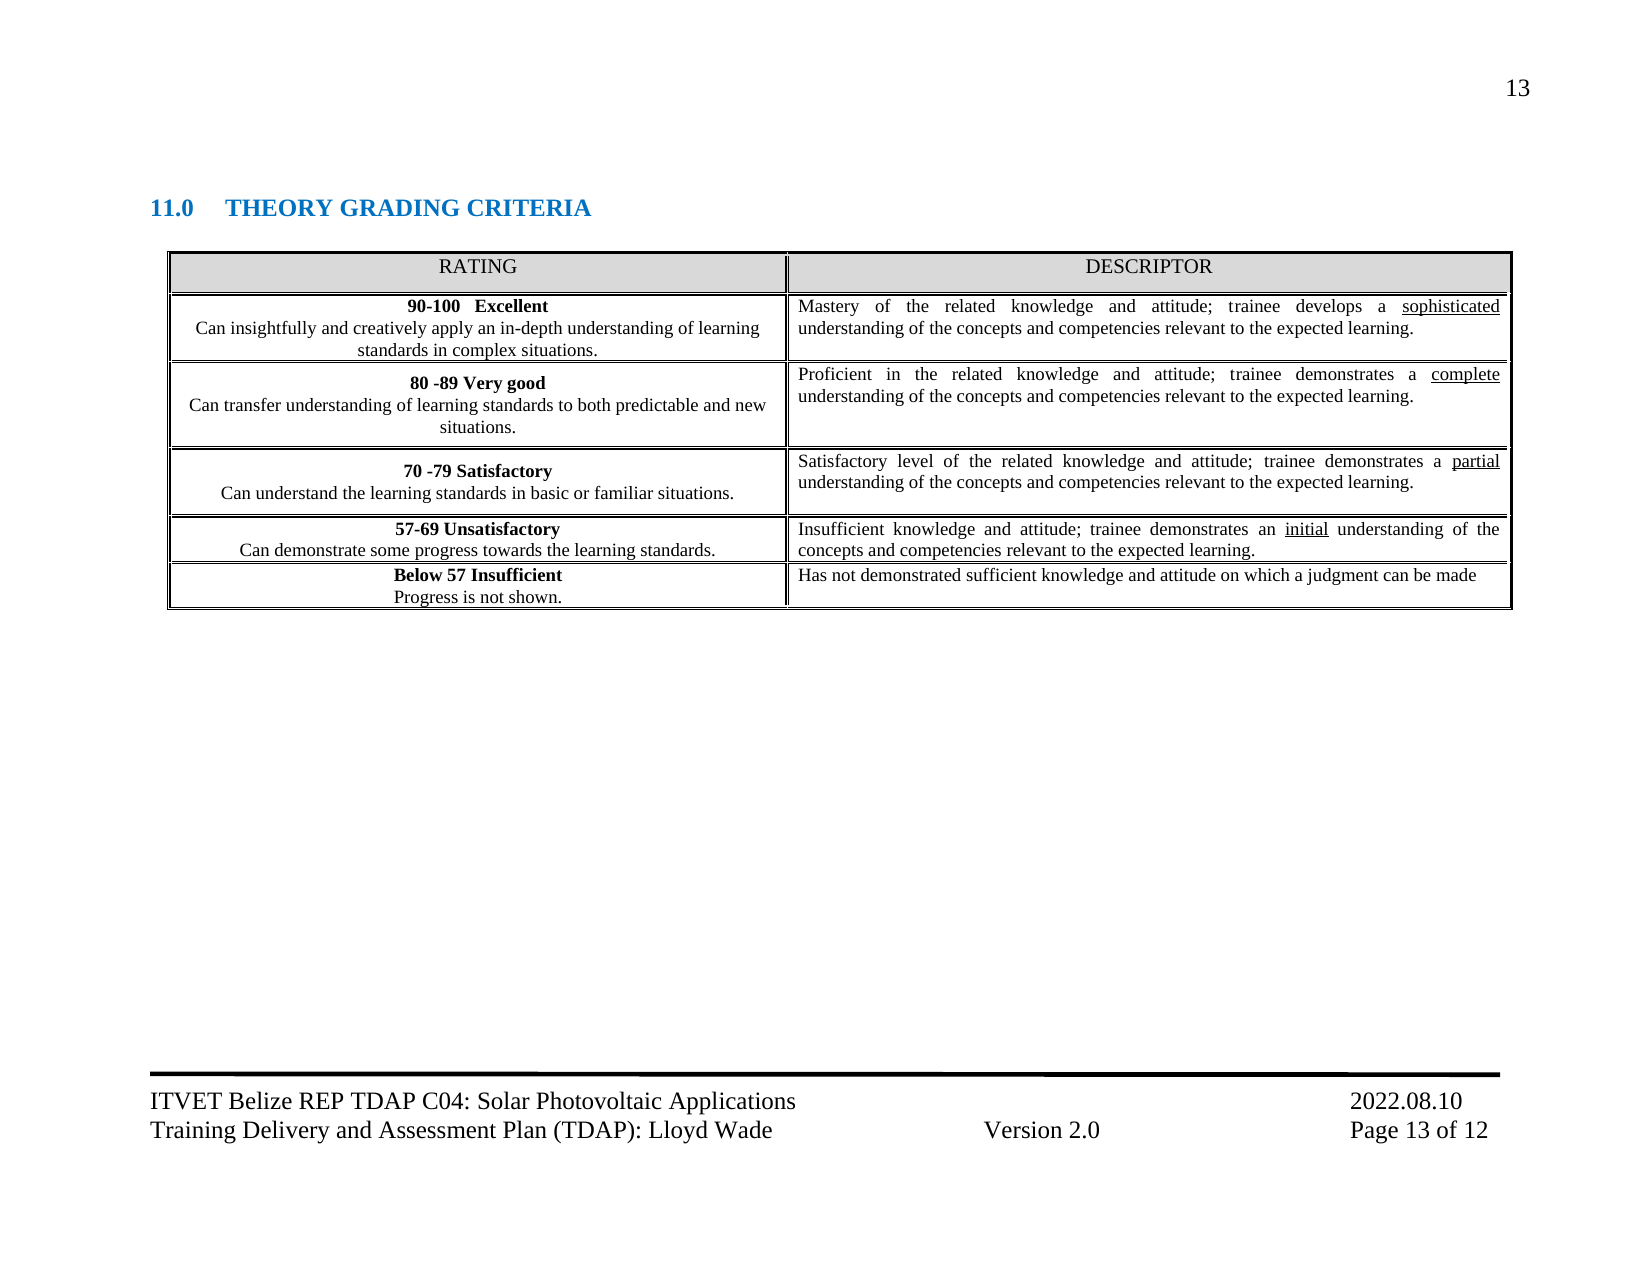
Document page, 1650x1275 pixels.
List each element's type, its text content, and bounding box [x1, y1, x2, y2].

table_cell Mastery of the related knowledge and attitude; trainee develops a sophisticated understanding of the concepts and competencies relevant to the expected learning. [789, 292, 1510, 360]
text 11.0 THEORY GRADING CRITERIA [150, 193, 1530, 222]
table_cell 80 -89 Very good Can transfer understanding of learning standards to both predictable and new situations. [171, 360, 786, 446]
table_cell Insufficient knowledge and attitude; trainee demonstrates an initial understanding of the concepts and competencies relevant to the expected learning. [787, 514, 1511, 561]
table_header DESCRIPTOR [787, 253, 1510, 292]
table_cell 90-100 Excellent Can insightfully and creatively apply an in-depth understanding of learning standards in complex situations. [171, 292, 786, 360]
table_cell Has not demonstrated sufficient knowledge and attitude on which a judgment can be made [787, 561, 1510, 607]
table_cell 70 -79 Satisfactory Can understand the learning standards in basic or familiar situations. [169, 446, 787, 514]
table_cell Below 57 Insufficient Progress is not shown. [171, 561, 787, 607]
table_cell Satisfactory level of the related knowledge and attitude; trainee demonstrates a partial understanding of the concepts and competencies relevant to the expected learning. [787, 446, 1511, 514]
table_header RATING [171, 254, 787, 292]
table_cell Proficient in the related knowledge and attitude; trainee demonstrates a complete understanding of the concepts and competencies relevant to the expected learning. [789, 360, 1510, 446]
table_cell 57-69 Unsatisfactory Can demonstrate some progress towards the learning standards. [169, 514, 787, 561]
